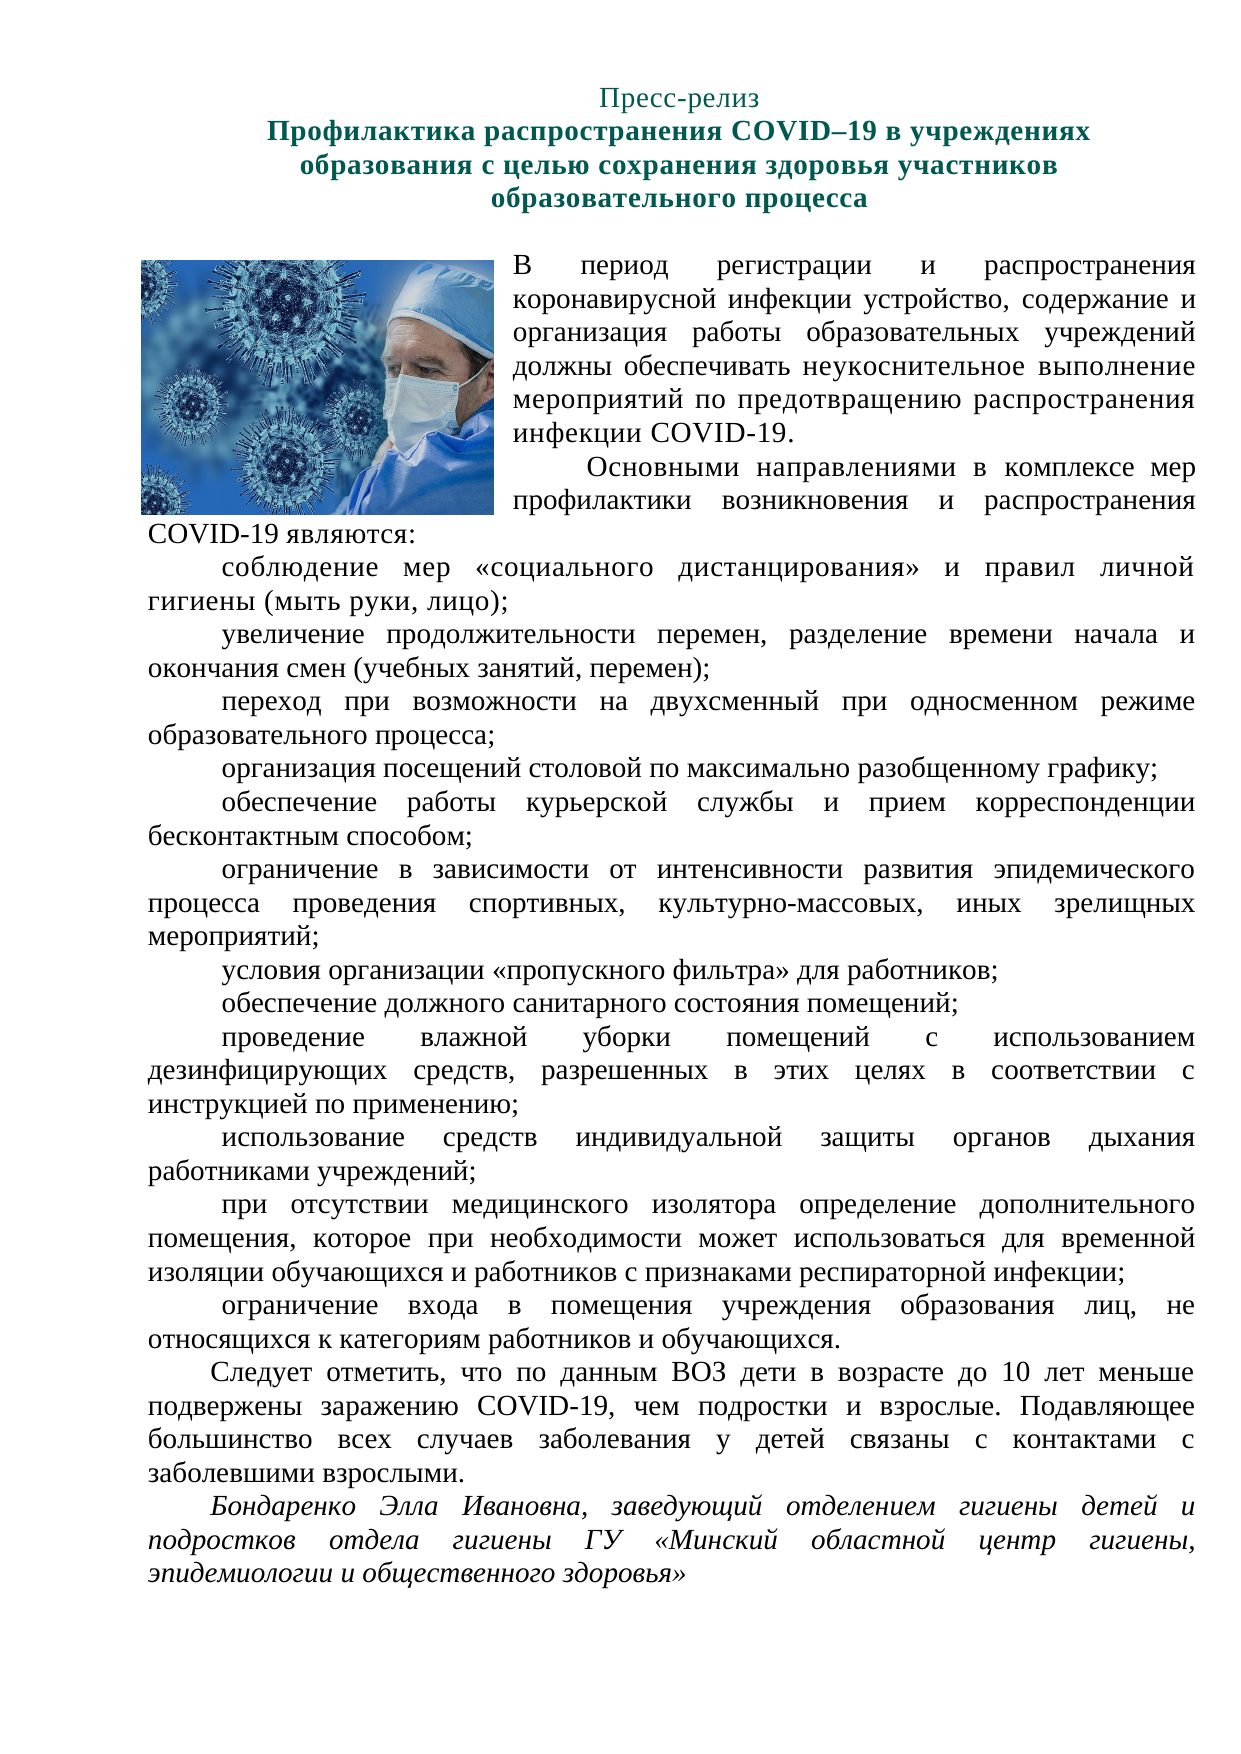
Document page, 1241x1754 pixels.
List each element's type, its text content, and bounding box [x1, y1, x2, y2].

text Следует отметить, что по данным ВОЗ дети в возрасте до 10 лет меньше подвержены заражению COVID-19, чем подростки и взрослые. Подавляющее большинство всех случаев заболевания у детей связаны с контактами с заболевшими взрослыми. [148, 1354, 1196, 1488]
text Профилактика распространения COVID–19 в учреждениях образования с целью сохранения здоровья участников образовательного процесса [177, 113, 1181, 214]
text проведение влажной уборки помещений с использованием дезинфицирующих средств, разрешенных в этих целях в соответствии с инструкцией по применению; [148, 1019, 1196, 1119]
text ограничение входа в помещения учреждения образования лиц, не относящихся к категориям работников и обучающихся. [148, 1287, 1196, 1354]
text увеличение продолжительности перемен, разделение времени начала и окончания смен (учебных занятий, перемен); [148, 616, 1196, 683]
text обеспечение должного санитарного состояния помещений; [148, 985, 1196, 1019]
text ограничение в зависимости от интенсивности развития эпидемического процесса проведения спортивных, культурно-массовых, иных зрелищных мероприятий; [148, 851, 1196, 952]
text при отсутствии медицинского изолятора определение дополнительного помещения, которое при необходимости может использоваться для временной изоляции обучающихся и работников с признаками респираторной инфекции; [148, 1187, 1196, 1287]
text организация посещений столовой по максимально разобщенному графику; [148, 751, 1196, 784]
text обеспечение работы курьерской службы и прием корреспонденции бесконтактным способом; [148, 784, 1196, 851]
text В период регистрации и распространения коронавирусной инфекции устройство, содержание и организация работы образовательных учреждений должны обеспечивать неукоснительное выполнение мероприятий по предотвращению распространения инфекции COVID-19. [148, 247, 1196, 449]
text переход при возможности на двухсменный при односменном режиме образовательного процесса; [148, 683, 1196, 751]
text соблюдение мер «социального дистанцирования» и правил личной гигиены (мыть руки, лицо); [148, 549, 1196, 616]
text условия организации «пропускного фильтра» для работников; [148, 952, 1196, 985]
text использование средств индивидуальной защиты органов дыхания работниками учреждений; [148, 1119, 1196, 1187]
text Основными направлениями в комплексе мер профилактики возникновения и распространения COVID-19 являются: [148, 449, 1196, 549]
text Бондаренко Элла Ивановна, заведующий отделением гигиены детей и подростков отдела гигиены ГУ «Минский областной центр гигиены, эпидемиологии и общественного здоровья» [148, 1488, 1196, 1589]
text Пресс-релиз [177, 80, 1181, 113]
picture [141, 260, 148, 515]
